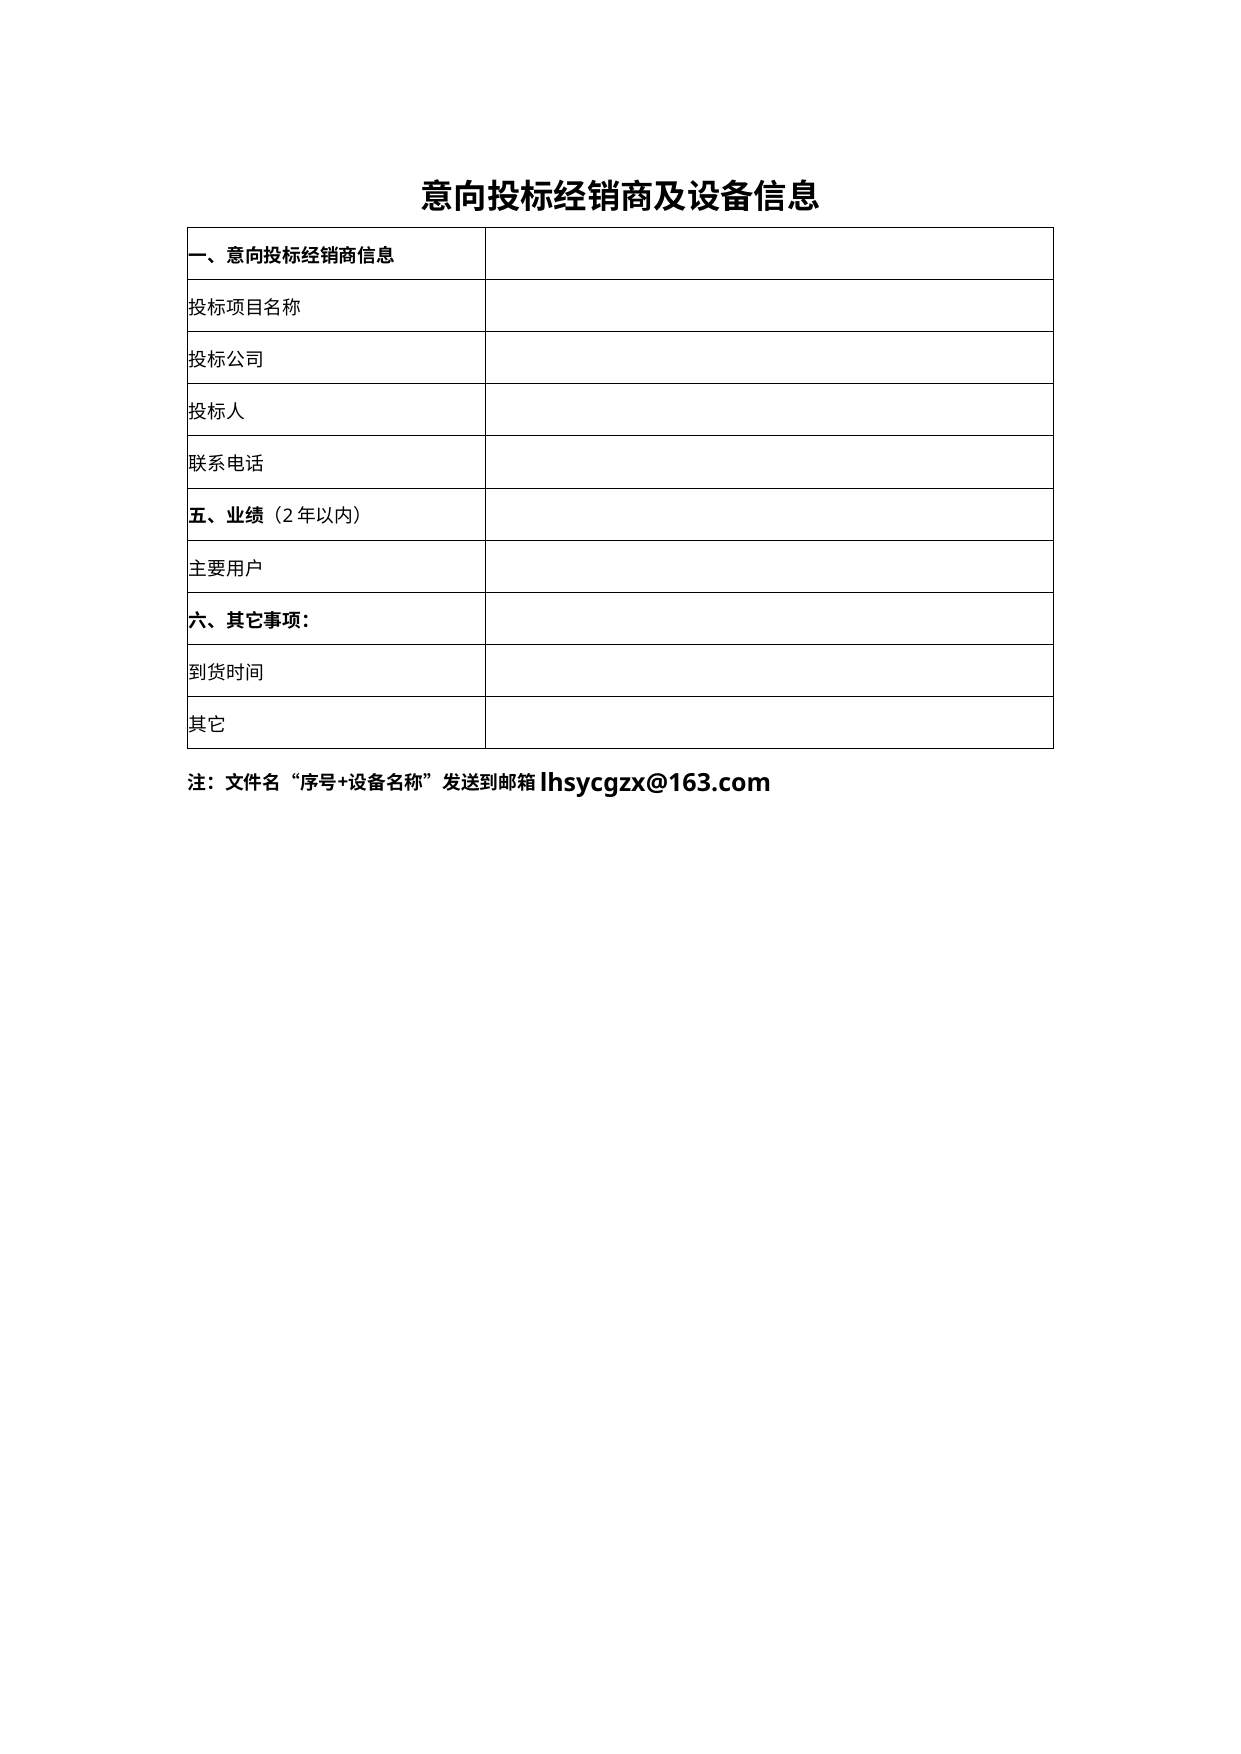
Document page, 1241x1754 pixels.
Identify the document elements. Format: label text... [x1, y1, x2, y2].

table_cell [486, 332, 1053, 383]
table_cell 五、业绩（2年以内） [188, 489, 485, 539]
table_cell [486, 593, 1053, 644]
table_cell [486, 436, 1053, 487]
table_cell 主要用户 [188, 541, 485, 592]
table_cell [486, 541, 1053, 592]
table_cell [486, 384, 1053, 435]
table_header 一、意向投标经销商信息 [188, 228, 485, 279]
table_cell 六、其它事项： [188, 593, 485, 644]
table_cell [486, 697, 1053, 748]
table_cell 联系电话 [188, 436, 485, 487]
table_header [486, 228, 1053, 279]
text 注：文件名“序号+设备名称”发送到邮箱lhsycgzx@163.com [187, 749, 1053, 814]
table_cell [486, 280, 1053, 331]
text 意向投标经销商及设备信息 [187, 162, 1053, 227]
table_cell 其它 [188, 697, 485, 748]
table_cell 投标项目名称 [188, 280, 485, 331]
table_cell [486, 645, 1053, 696]
table_cell 投标人 [188, 384, 485, 435]
table_cell [486, 489, 1053, 539]
table_cell 投标公司 [188, 332, 485, 383]
table_cell 到货时间 [188, 645, 485, 696]
